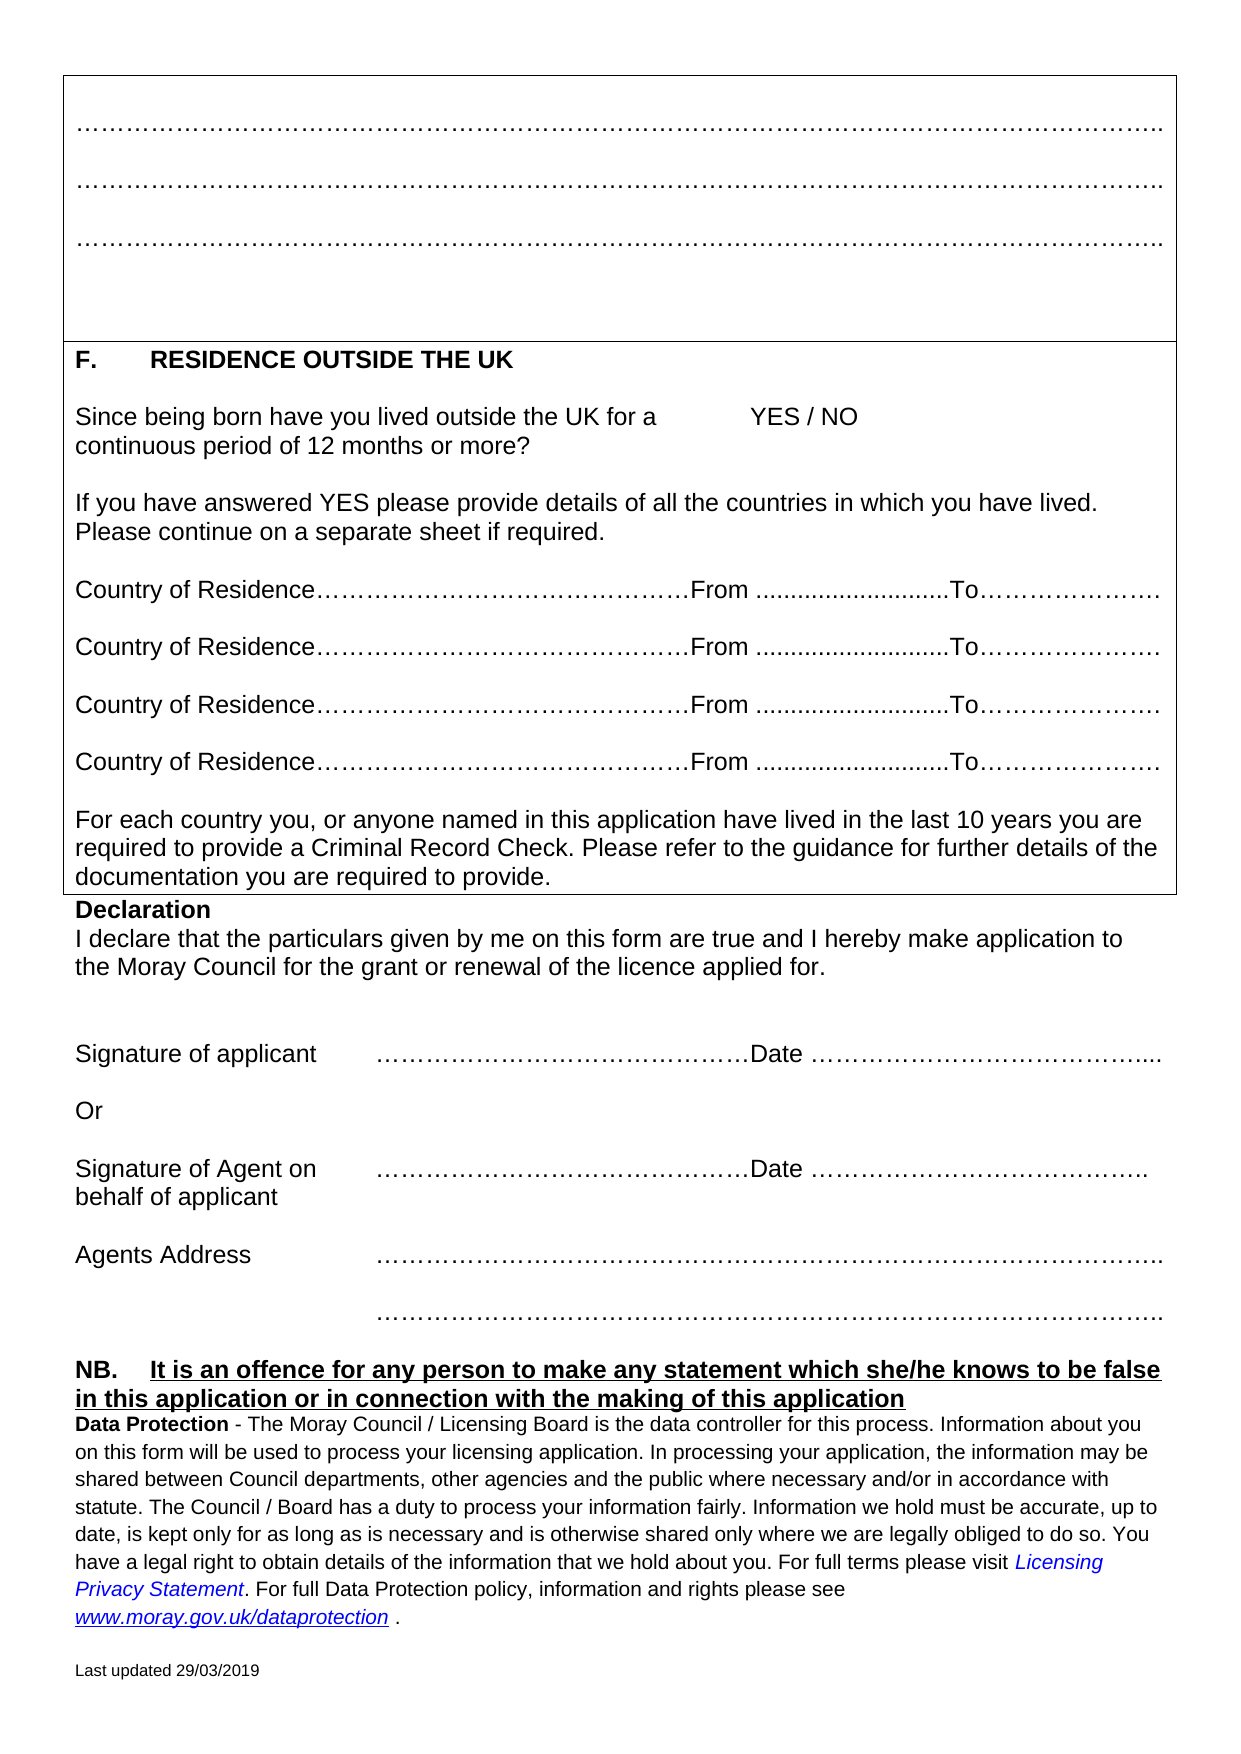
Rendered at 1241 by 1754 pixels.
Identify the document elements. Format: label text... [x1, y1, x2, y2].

text NB. It is an offence for any person to make any statement which she/he knows to be false in this application or in connection with the making of this application [75, 1355, 1165, 1412]
text I declare that the particulars given by me on this form are true and I hereby make application to the Moray Council for the grant or renewal of the licence applied for. [75, 923, 1165, 981]
text ………………………………………………………………………………….. [75, 1297, 1165, 1326]
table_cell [64, 76, 1176, 341]
text Agents Address ………………………………………………………………………………….. [75, 1240, 1165, 1268]
text behalf of applicant [75, 1182, 1165, 1211]
text Signature of applicant ………………………………………Date ………………………………….... [75, 1038, 1165, 1067]
text Declaration [75, 895, 1165, 923]
table_cell RESIDENCE OUTSIDE THE UK Since being born have you lived outside the UK for a YES / NO continuous period of 12 months or more? If you have answered YES please provide details of all the countries in which you have lived. Please continue on a separate sheet if required. Country of Residence………………………………………From ............................To…………………. Country of Residence………………………………………From ............................To…………………. Country of Residence………………………………………From ............................To…………………. Country of Residence………………………………………From ............................To…………………. For each country you, or anyone named in this application have lived in the last 10 years you are required to provide a Criminal Record Check. Please refer to the guidance for further details of the documentation you are required to provide. [64, 342, 1176, 894]
text Or [75, 1096, 1165, 1125]
text Data Protection - The Moray Council / Licensing Board is the data controller for this process. Information about you on this form will be used to process your licensing application. In processing your application, the information may be shared between Council departments, other agencies and the public where necessary and/or in accordance with statute. The Council / Board has a duty to process your information fairly. Information we hold must be accurate, up to date, is kept only for as long as is necessary and is otherwise shared only where we are legally obliged to do so. You have a legal right to obtain details of the information that we hold about you. For full terms please visit Licensing Privacy Statement. For full Data Protection policy, information and rights please see www.moray.gov.uk/dataprotection . [75, 1412, 1165, 1629]
text Signature of Agent on ………………………………………Date ………………………………….. [75, 1153, 1165, 1182]
